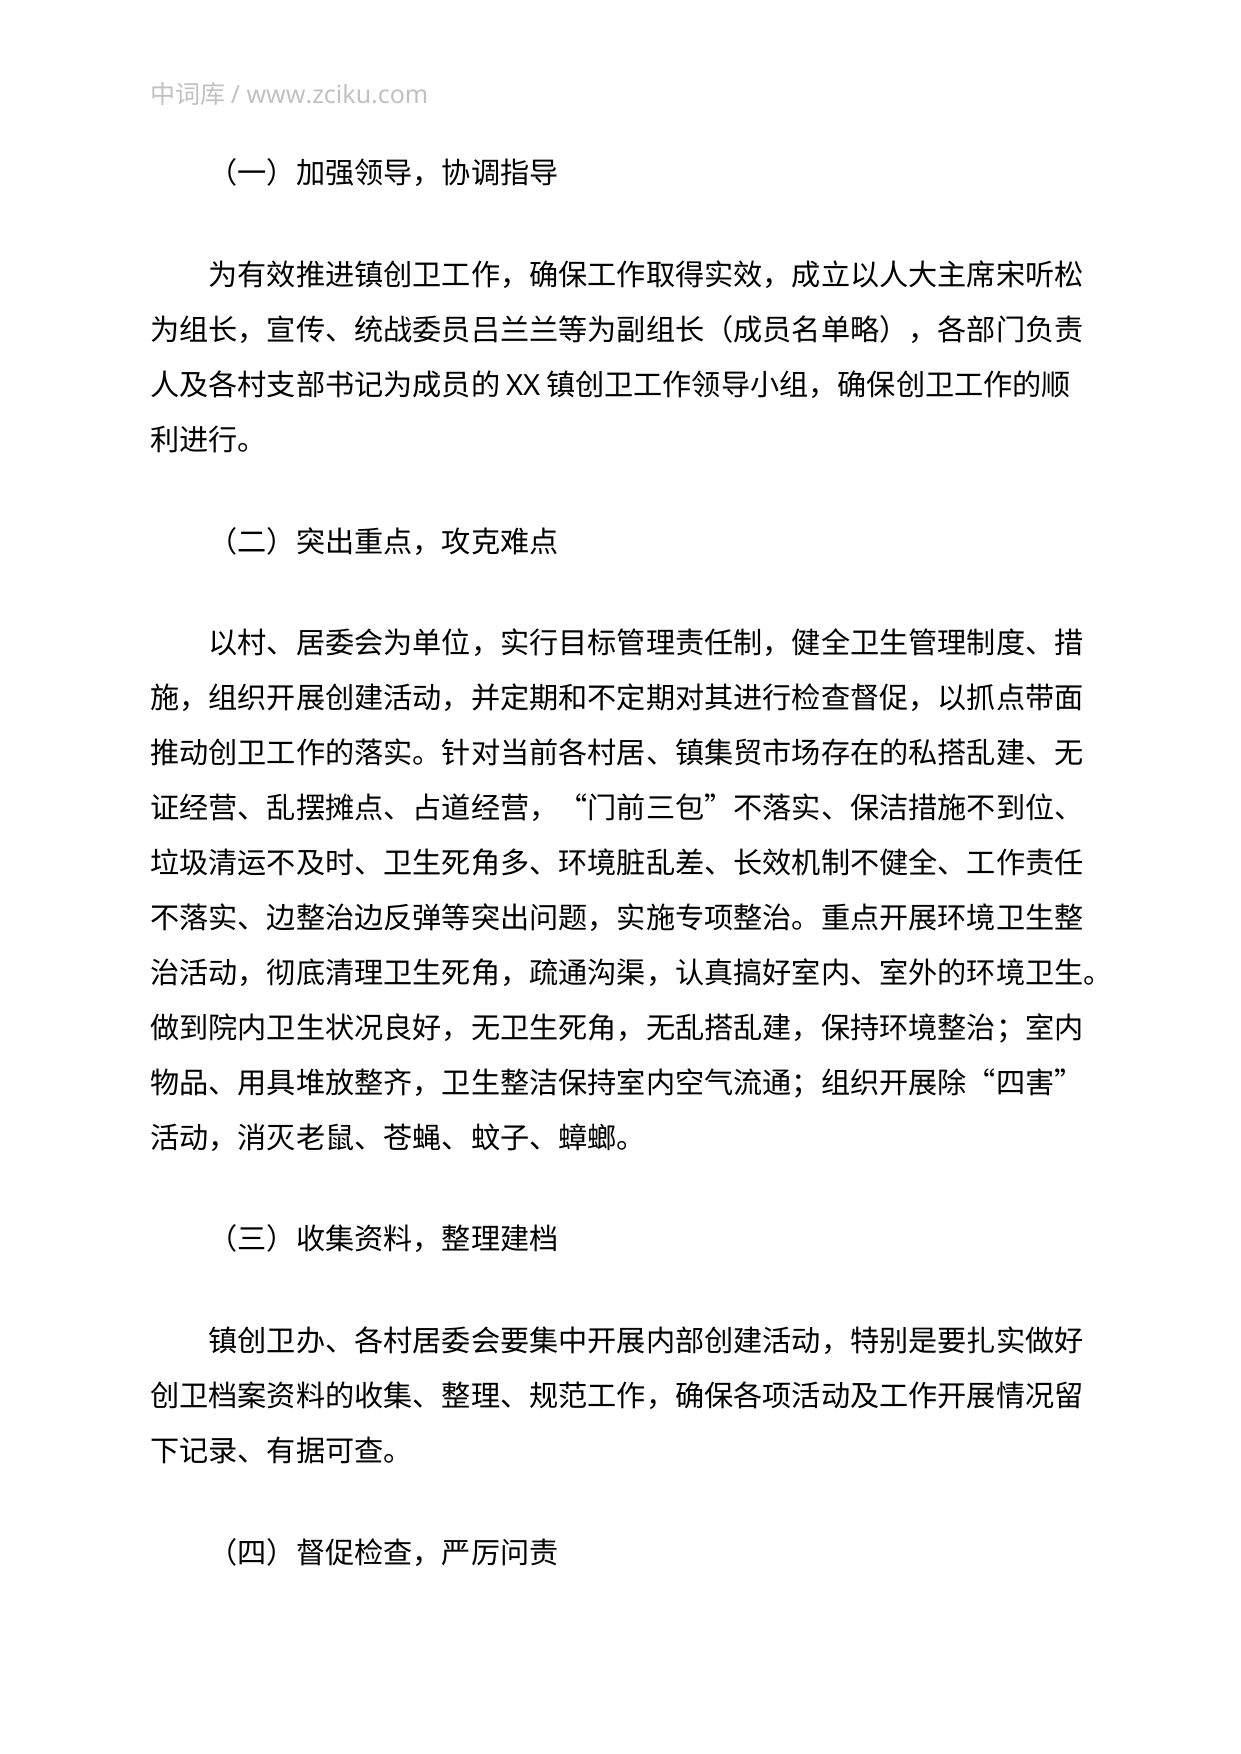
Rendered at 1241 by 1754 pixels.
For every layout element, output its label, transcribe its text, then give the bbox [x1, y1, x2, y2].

text （二）突出重点，攻克难点 [150, 518, 1090, 561]
text 以村、居委会为单位，实行目标管理责任制，健全卫生管理制度、措施，组织开展创建活动，并定期和不定期对其进行检查督促，以抓点带面推动创卫工作的落实。针对当前各村居、镇集贸市场存在的私搭乱建、无证经营、乱摆摊点、占道经营，“门前三包”不落实、保洁措施不到位、垃圾清运不及时、卫生死角多、环境脏乱差、长效机制不健全、工作责任不落实、边整治边反弹等突出问题，实施专项整治。重点开展环境卫生整治活动，彻底清理卫生死角，疏通沟渠，认真搞好室内、室外的环境卫生。做到院内卫生状况良好，无卫生死角，无乱搭乱建，保持环境整治；室内物品、用具堆放整齐，卫生整洁保持室内空气流通；组织开展除“四害”活动，消灭老鼠、苍蝇、蚊子、蟑螂。 [150, 620, 1090, 1156]
text 镇创卫办、各村居委会要集中开展内部创建活动，特别是要扎实做好创卫档案资料的收集、整理、规范工作，确保各项活动及工作开展情况留下记录、有据可查。 [150, 1318, 1090, 1470]
text （一）加强领导，协调指导 [150, 150, 1090, 192]
text （四）督促检查，严厉问责 [150, 1529, 1090, 1572]
text 为有效推进镇创卫工作，确保工作取得实效，成立以人大主席宋听松为组长，宣传、统战委员吕兰兰等为副组长（成员名单略），各部门负责人及各村支部书记为成员的XX镇创卫工作领导小组，确保创卫工作的顺利进行。 [150, 252, 1090, 459]
text （三）收集资料，整理建档 [150, 1216, 1090, 1258]
